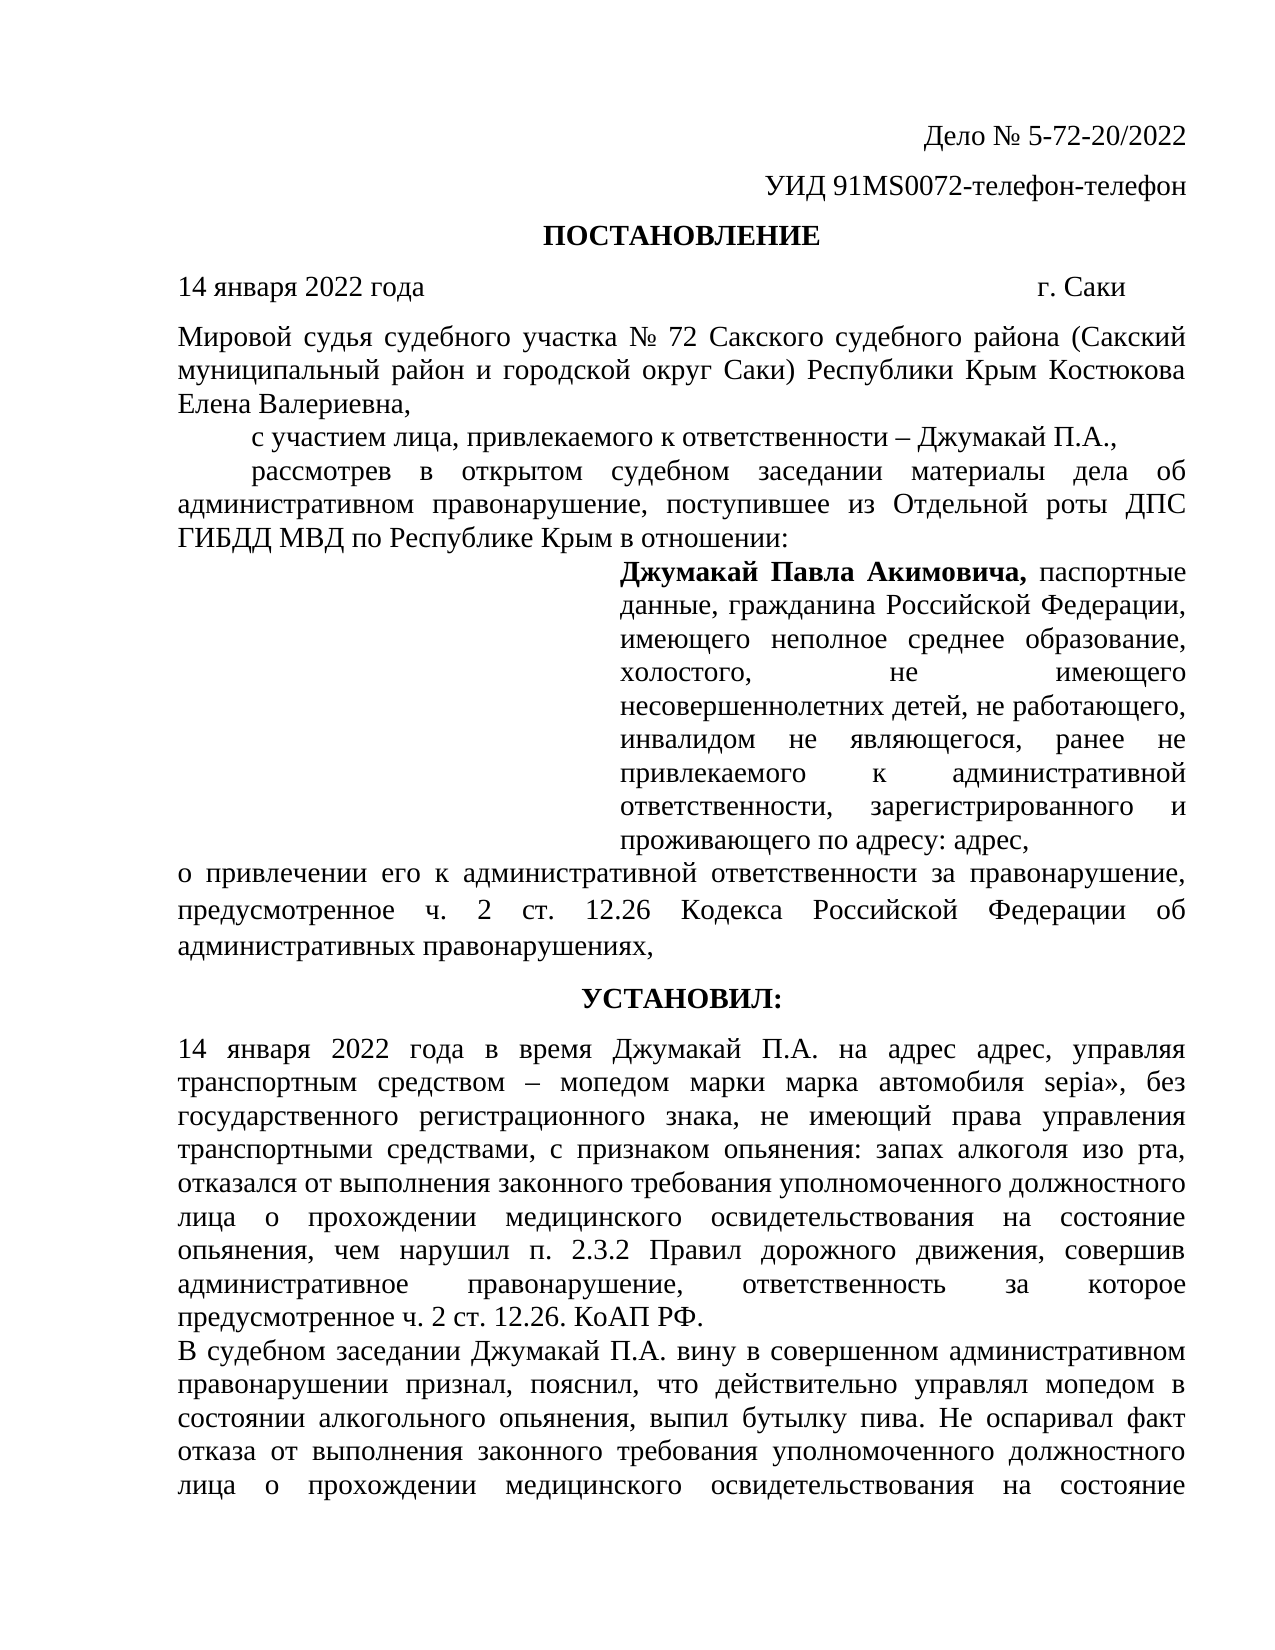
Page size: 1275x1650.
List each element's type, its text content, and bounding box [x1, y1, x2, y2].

text 14 января 2022 года г. Саки [177, 269, 1186, 302]
text УИД 91MS0072-телефон-телефон [177, 168, 1186, 202]
text о привлечении его к административной ответственности за правонарушение, предусмотренное ч. 2 ст. 12.26 Кодекса Российской Федерации об административных правонарушениях, [177, 856, 1186, 961]
text рассмотрев в открытом судебном заседании материалы дела об административном правонарушение, поступившее из Отдельной роты ДПС ГИБДД МВД по Республике Крым в отношении: [177, 453, 1186, 554]
text УСТАНОВИЛ: [177, 981, 1186, 1014]
text 14 января 2022 года в время Джумакай П.А. на адрес адрес, управляя транспортным средством – мопедом марки марка автомобиля sepia», без государственного регистрационного знака, не имеющий права управления транспортными средствами, с признаком опьянения: запах алкоголя изо рта, отказался от выполнения законного требования уполномоченного должностного лица о прохождении медицинского освидетельствования на состояние опьянения, чем нарушил п. 2.3.2 Правил дорожного движения, совершив административное правонарушение, ответственность за которое предусмотренное ч. 2 ст. 12.26. КоАП РФ. [177, 1031, 1186, 1333]
text Дело № 5-72-20/2022 [177, 118, 1186, 152]
text Джумакай Павла Акимовича, паспортные данные, гражданина Российской Федерации, имеющего неполное среднее образование, холостого, не имеющего несовершеннолетних детей, не работающего, инвалидом не являющегося, ранее не привлекаемого к административной ответственности, зарегистрированного и проживающего по адресу: адрес, [620, 554, 1186, 856]
text ПОСТАНОВЛЕНИЕ [177, 218, 1186, 252]
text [177, 1333, 1186, 1501]
text с участием лица, привлекаемого к ответственности – Джумакай П.А., [177, 419, 1186, 453]
text Мировой судья судебного участка № 72 Сакского судебного района (Сакский муниципальный район и городской округ Саки) Республики Крым Костюкова Елена Валериевна, [177, 319, 1186, 419]
